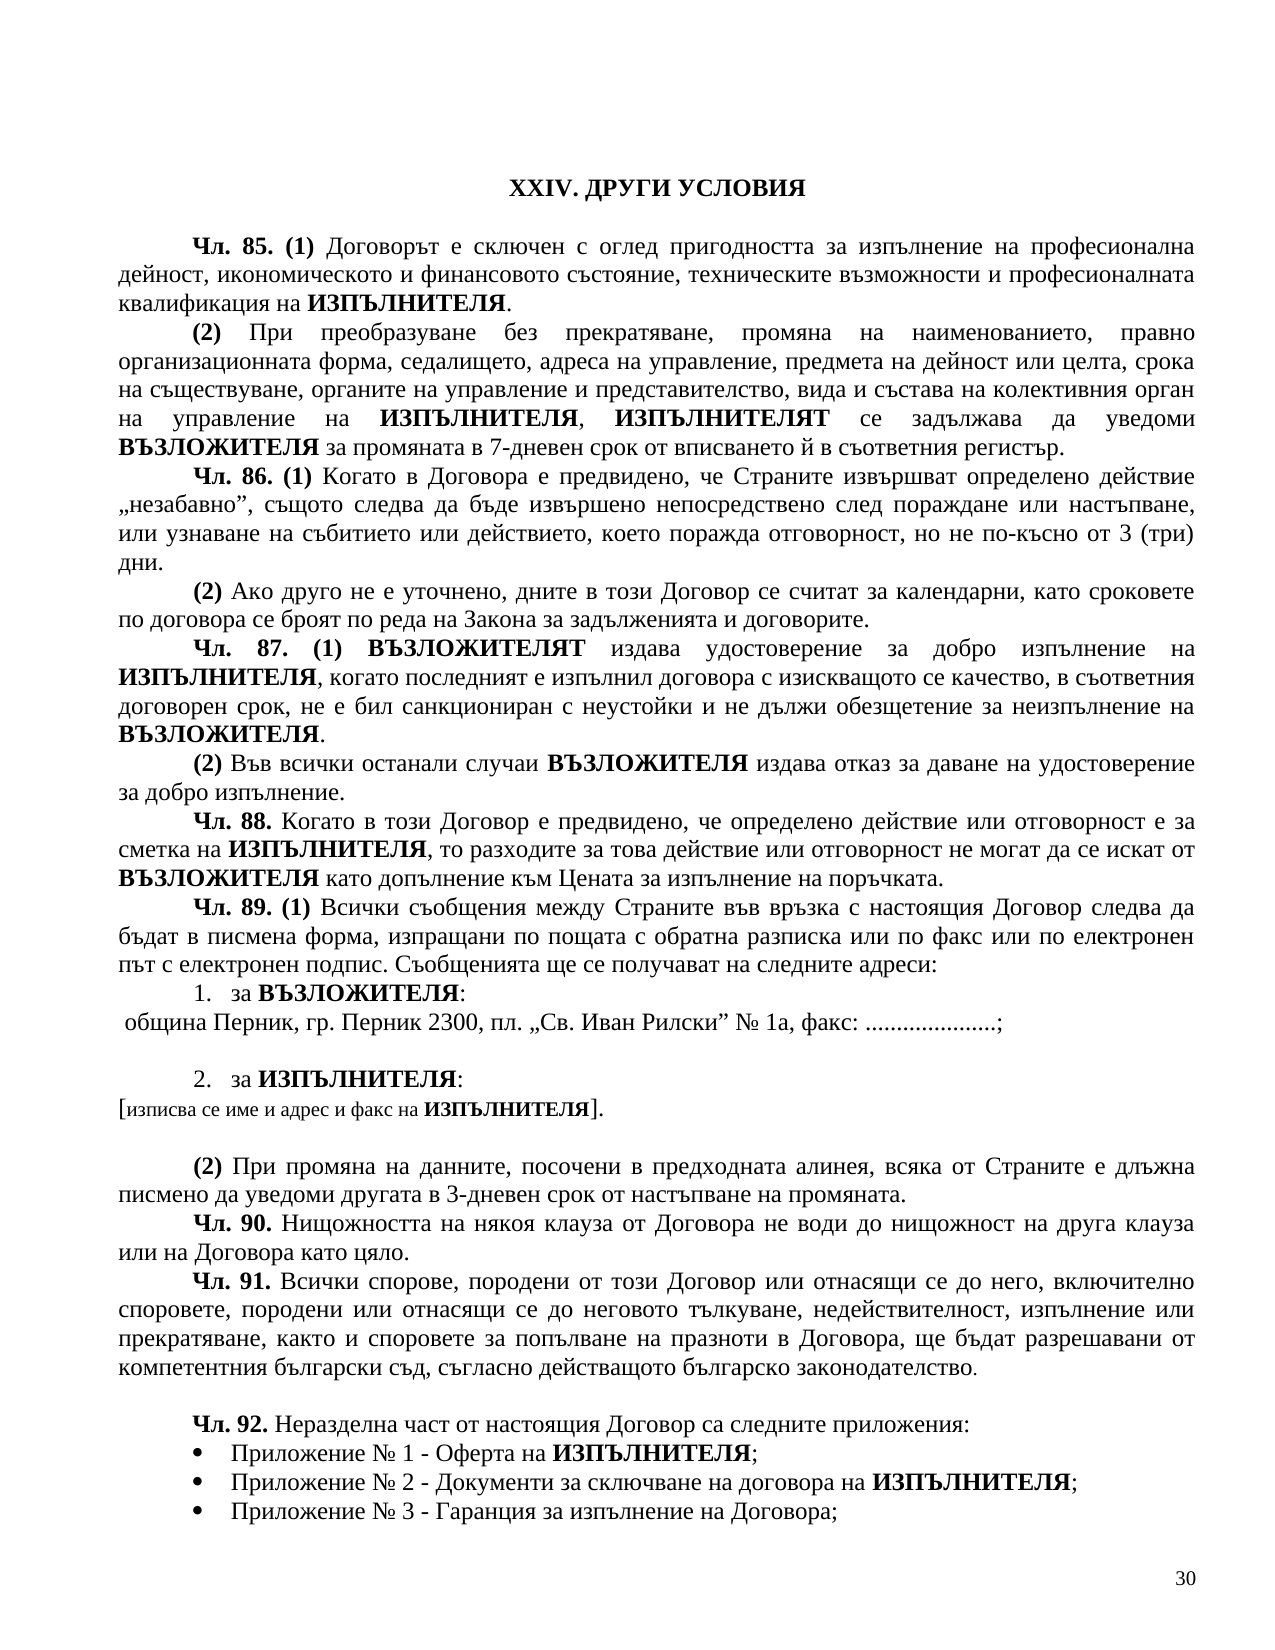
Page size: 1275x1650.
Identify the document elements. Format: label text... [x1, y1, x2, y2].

text Чл. 91. Всички спорове, породени от този Договор или отнасящи се до него, включително споровете, породени или отнасящи се до неговото тълкуване, недействителност, изпълнение или прекратяване, както и споровете за попълване на празноти в Договора, ще бъдат разрешавани от компетентния български съд, съгласно действащото българско законодателство. [118, 1266, 1196, 1381]
text Чл. 86. (1) Когато в Договора е предвидено, че Страните извършват определено действие „незабавно”, същото следва да бъде извършено непосредствено след пораждане или настъпване, или узнаване на събитието или действието, което поражда отговорност, но не по-късно от 3 (три) дни. [118, 461, 1196, 576]
text Чл. 88. Когато в този Договор е предвидено, че определено действие или отговорност е за сметка на ИЗПЪЛНИТЕЛЯ, то разходите за това действие или отговорност не могат да се искат от ВЪЗЛОЖИТЕЛЯ като допълнение към Цената за изпълнение на поръчката. [118, 806, 1196, 892]
list за ИЗПЪЛНИТЕЛЯ: [193, 1064, 1196, 1093]
list Приложение № 2 - Документи за сключване на договора на ИЗПЪЛНИТЕЛЯ; [193, 1467, 1196, 1496]
text [изписва се име и адрес и факс на ИЗПЪЛНИТЕЛЯ]. [118, 1093, 1196, 1122]
text Чл. 89. (1) Всички съобщения между Страните във връзка с настоящия Договор следва да бъдат в писмена форма, изпращани по пощата с обратна разписка или по факс или по електронен път с електронен подпис. Съобщенията ще се получават на следните адреси: [118, 892, 1196, 978]
list Приложение № 1 - Оферта на ИЗПЪЛНИТЕЛЯ; [193, 1438, 1196, 1467]
text Чл. 90. Нищожността на някоя клауза от Договора не води до нищожност на друга клауза или на Договора като цяло. [118, 1208, 1196, 1266]
text Чл. 85. (1) Договорът е сключен с оглед пригодността за изпълнение на професионална дейност, икономическото и финансовото състояние, техническите възможности и професионалната квалификация на ИЗПЪЛНИТЕЛЯ. [118, 231, 1196, 317]
list Приложение № 3 - Гаранция за изпълнение на Договора; [193, 1496, 1196, 1524]
text (2) Ако друго не е уточнено, дните в този Договор се считат за календарни, като сроковете по договора се броят по реда на Закона за задълженията и договорите. [118, 576, 1196, 633]
list за ВЪЗЛОЖИТЕЛЯ: [193, 978, 1196, 1007]
text Чл. 92. Неразделна част от настоящия Договор са следните приложения: [118, 1409, 1196, 1438]
text Чл. 87. (1) ВЪЗЛОЖИТЕЛЯТ издава удостоверение за добро изпълнение на ИЗПЪЛНИТЕЛЯ, когато последният е изпълнил договора с изискващото се качество, в съответния договорен срок, не е бил санкциониран с неустойки и не дължи обезщетение за неизпълнение на ВЪЗЛОЖИТЕЛЯ. [118, 633, 1196, 748]
text (2) При преобразуване без прекратяване, промяна на наименованието, правно организационната форма, седалището, адреса на управление, предмета на дейност или целта, срока на съществуване, органите на управление и представителство, вида и състава на колективния орган на управление на ИЗПЪЛНИТЕЛЯ, ИЗПЪЛНИТЕЛЯТ се задължава да уведоми ВЪЗЛОЖИТЕЛЯ за промяната в 7-дневен срок от вписването й в съответния регистър. [118, 317, 1196, 461]
text (2) Във всички останали случаи ВЪЗЛОЖИТЕЛЯ издава отказ за даване на удостоверение за добро изпълнение. [118, 748, 1196, 806]
text ХХІV. ДРУГИ УСЛОВИЯ [118, 173, 1196, 202]
text (2) При промяна на данните, посочени в предходната алинея, всяка от Страните е длъжна писмено да уведоми другата в 3-дневен срок от настъпване на промяната. [118, 1151, 1196, 1208]
text община Перник, гр. Перник 2300, пл. „Св. Иван Рилски” № 1а, факс: .....................; [118, 1007, 1196, 1036]
